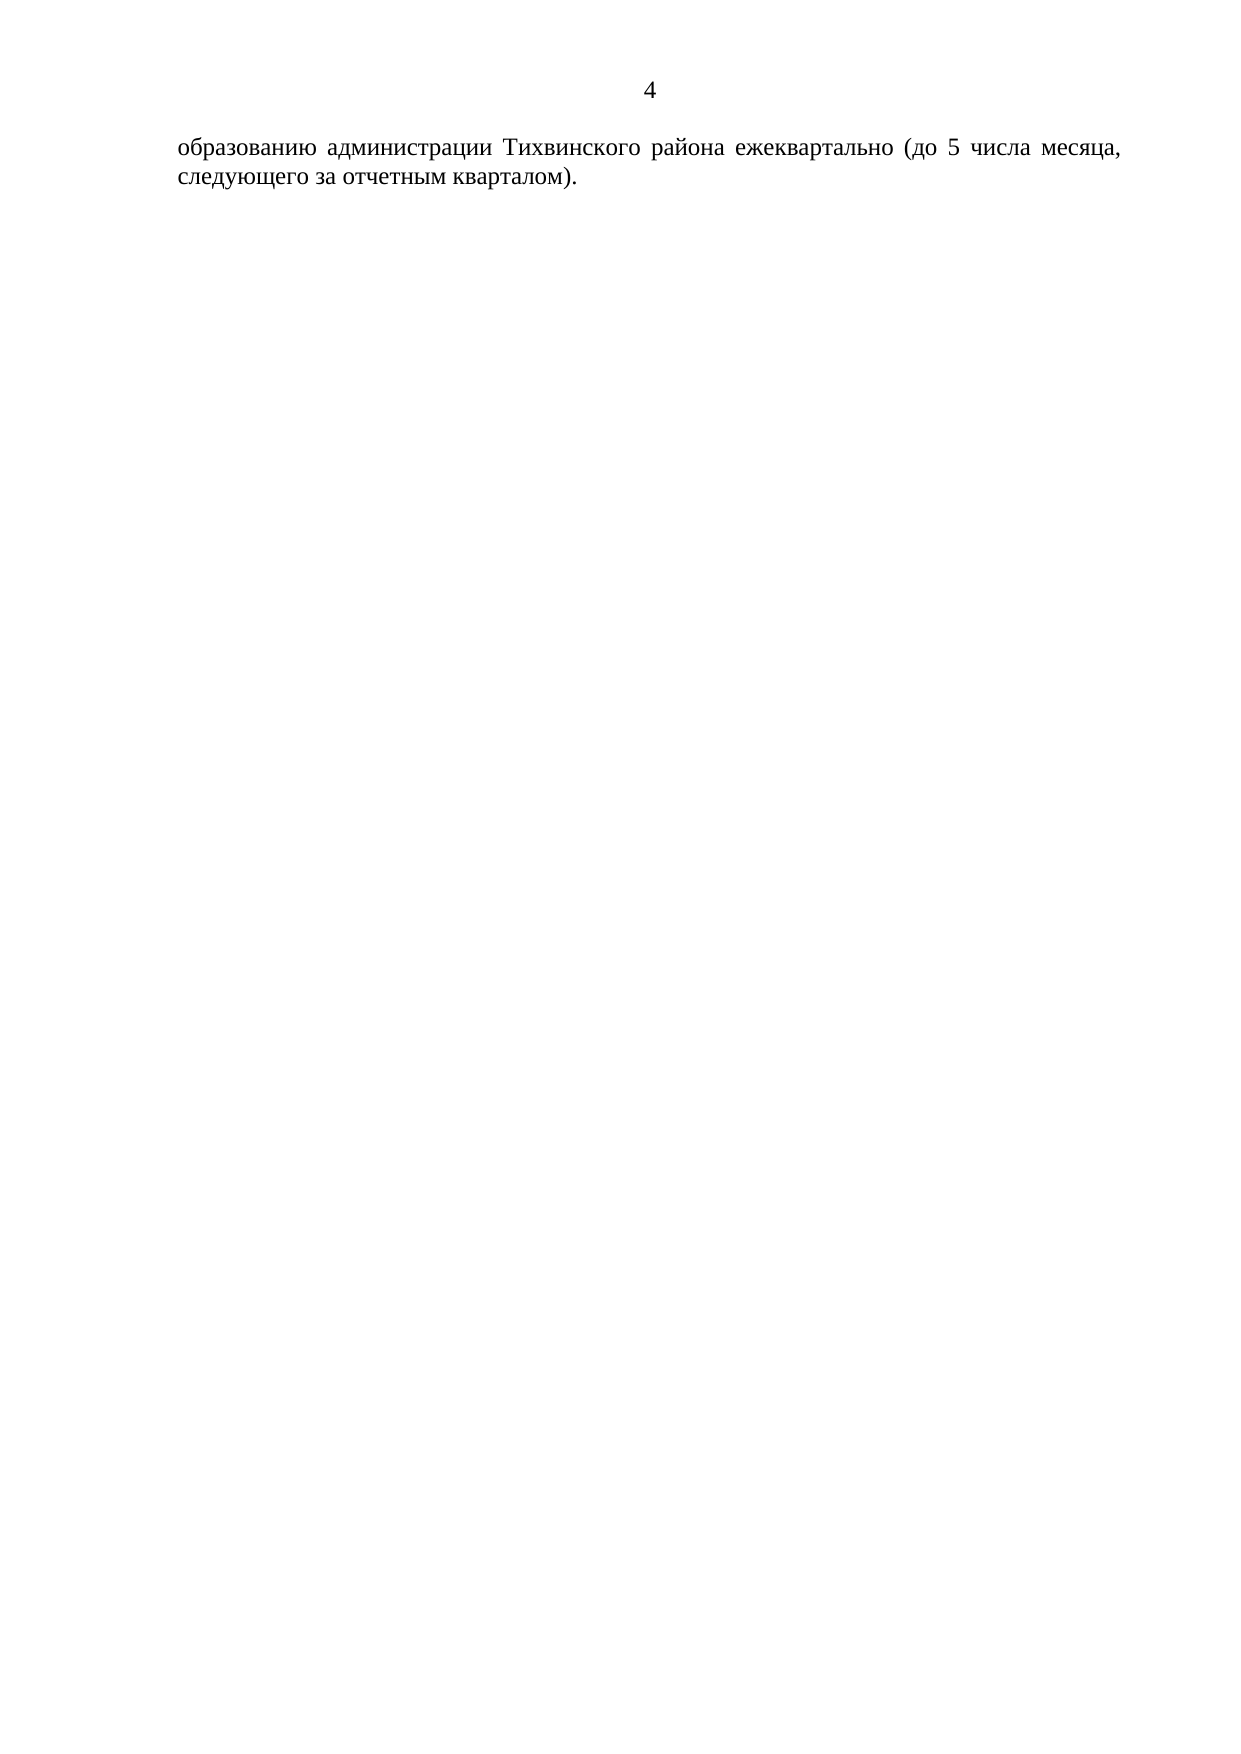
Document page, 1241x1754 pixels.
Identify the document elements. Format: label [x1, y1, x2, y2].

text [177, 132, 1122, 190]
